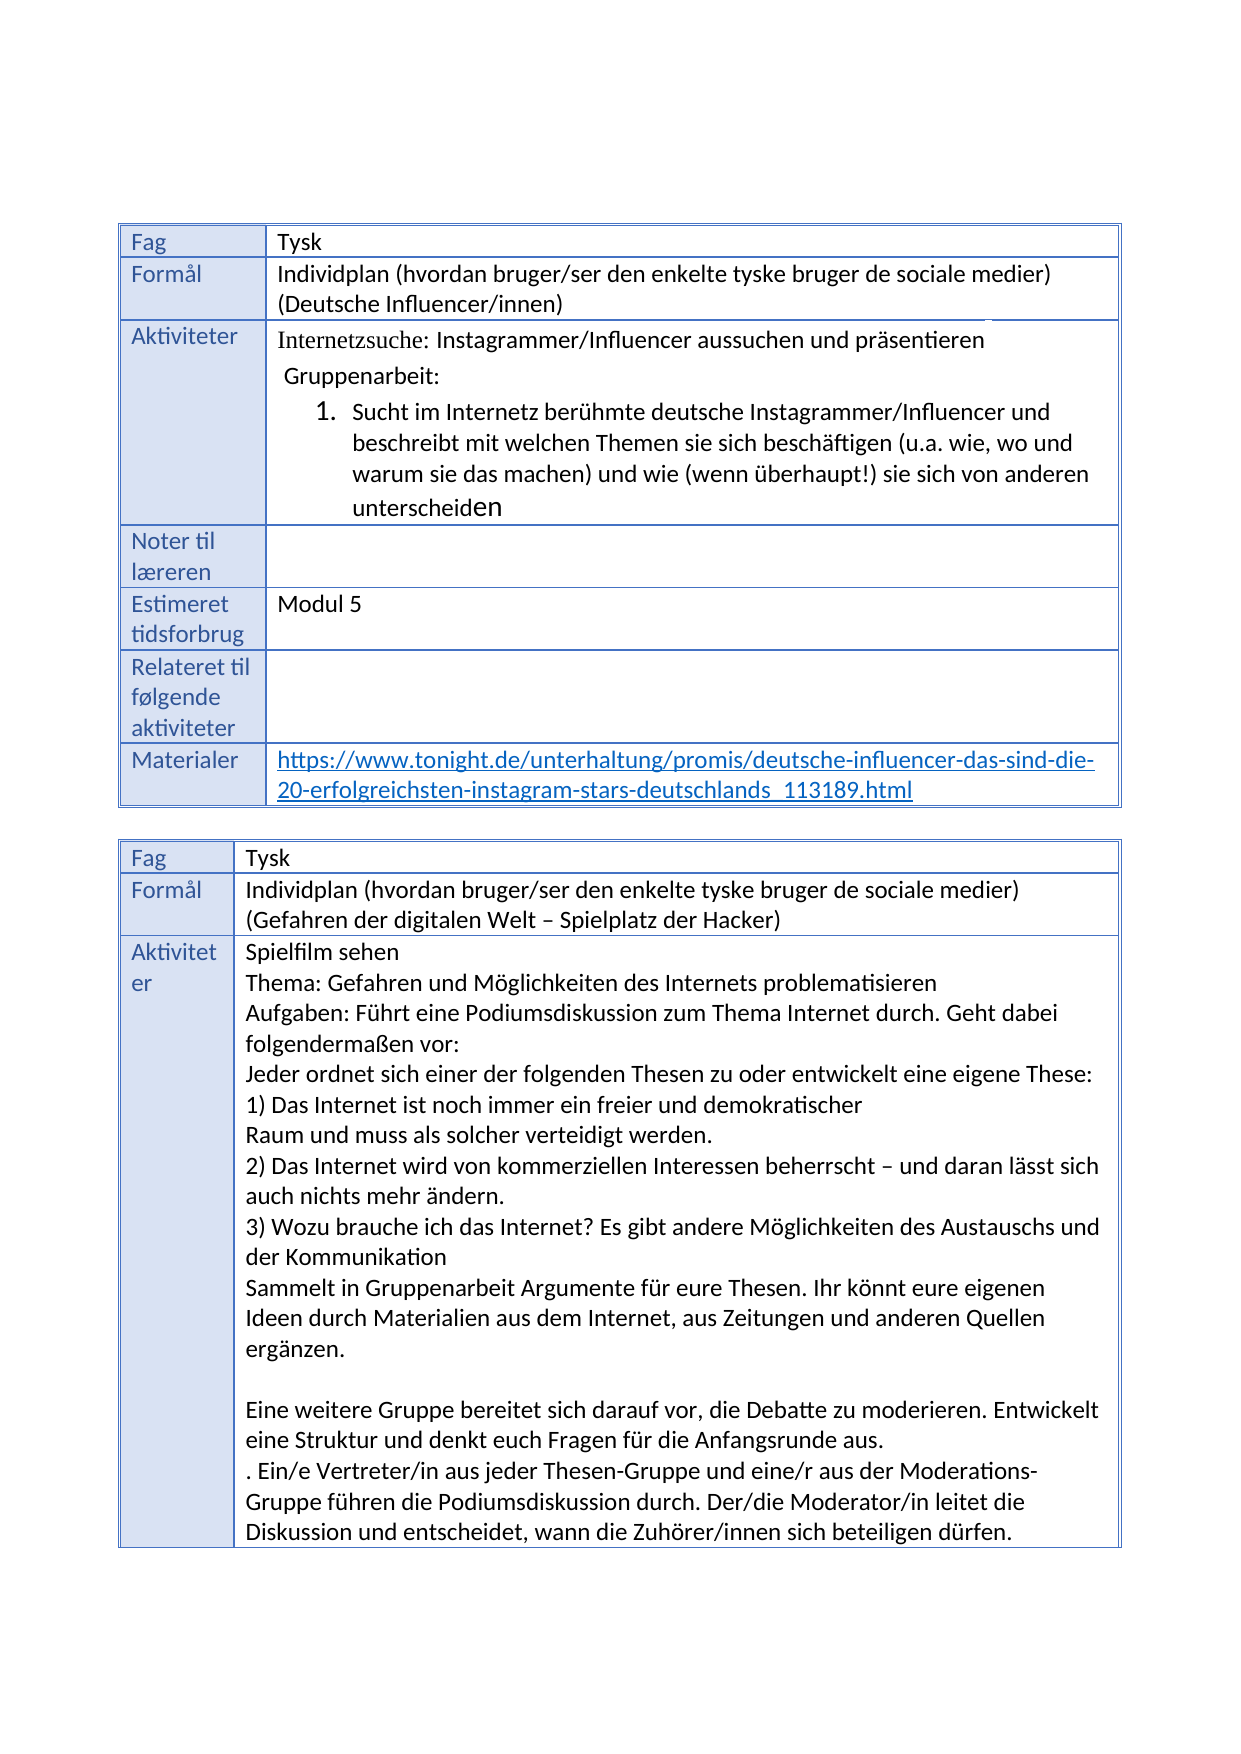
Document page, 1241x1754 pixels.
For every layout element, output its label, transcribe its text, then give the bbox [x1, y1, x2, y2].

table_cell Noter til læreren [121, 526, 265, 587]
table_header Fag [121, 226, 265, 256]
table_cell Individplan (hvordan bruger/ser den enkelte tyske bruger de sociale medier) (Gefahren der digitalen Welt – Spielplatz der Hacker) [235, 874, 1118, 935]
table_cell [267, 651, 1118, 742]
table_cell Internetzsuche: Instagrammer/Influencer aussuchen und präsentieren Gruppenarbeit: Sucht im Internetz berühmte deutsche Instagrammer/Influencer und beschreibt mit welchen Themen sie sich beschäftigen (u.a. wie, wo und warum sie das machen) und wie (wenn überhaupt!) sie sich von anderen unterscheiden [267, 321, 1118, 524]
table_cell Formål [121, 258, 265, 319]
table_header Tysk [267, 226, 1118, 256]
table_cell Modul 5 [267, 588, 1118, 649]
table_cell [267, 526, 1118, 587]
table_cell Individplan (hvordan bruger/ser den enkelte tyske bruger de sociale medier) (Deutsche Influencer/innen) [267, 258, 1118, 319]
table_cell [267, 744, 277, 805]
table_header Fag [121, 842, 233, 872]
table_header Tysk [235, 842, 1118, 872]
table_cell Aktiviteter [121, 321, 265, 524]
table_cell Formål [121, 874, 233, 935]
table_cell Estimeret tidsforbrug [121, 588, 265, 649]
table_cell Relateret til følgende aktiviteter [121, 651, 265, 742]
table_cell Spielfilm sehen Thema: Gefahren und Möglichkeiten des Internets problematisieren Aufgaben: Führt eine Podiumsdiskussion zum Thema Internet durch. Geht dabei folgendermaßen vor: Jeder ordnet sich einer der folgenden Thesen zu oder entwickelt eine eigene These: 1) Das Internet ist noch immer ein freier und demokratischer Raum und muss als solcher verteidigt werden. 2) Das Internet wird von kommerziellen Interessen beherrscht – und daran lässt sich auch nichts mehr ändern. 3) Wozu brauche ich das Internet? Es gibt andere Möglichkeiten des Austauschs und der Kommunikation Sammelt in Gruppenarbeit Argumente für eure Thesen. Ihr könnt eure eigenen Ideen durch Materialien aus dem Internet, aus Zeitungen und anderen Quellen ergänzen. Eine weitere Gruppe bereitet sich darauf vor, die Debatte zu moderieren. Entwickelt eine Struktur und denkt euch Fragen für die Anfangsrunde aus. . Ein/e Vertreter/in aus jeder Thesen-Gruppe und eine/r aus der Moderations-Gruppe führen die Podiumsdiskussion durch. Der/die Moderator/in leitet die Diskussion und entscheidet, wann die Zuhörer/innen sich beteiligen dürfen. [235, 936, 1118, 1547]
table_cell Materialer [121, 744, 265, 805]
table_cell Aktiviteter [121, 936, 233, 1547]
table_cell https://www.tonight.de/unterhaltung/promis/deutsche-influencer-das-sind-die-20-erfolgreichsten-instagram-stars-deutschlands_113189.html [924, 744, 1118, 805]
